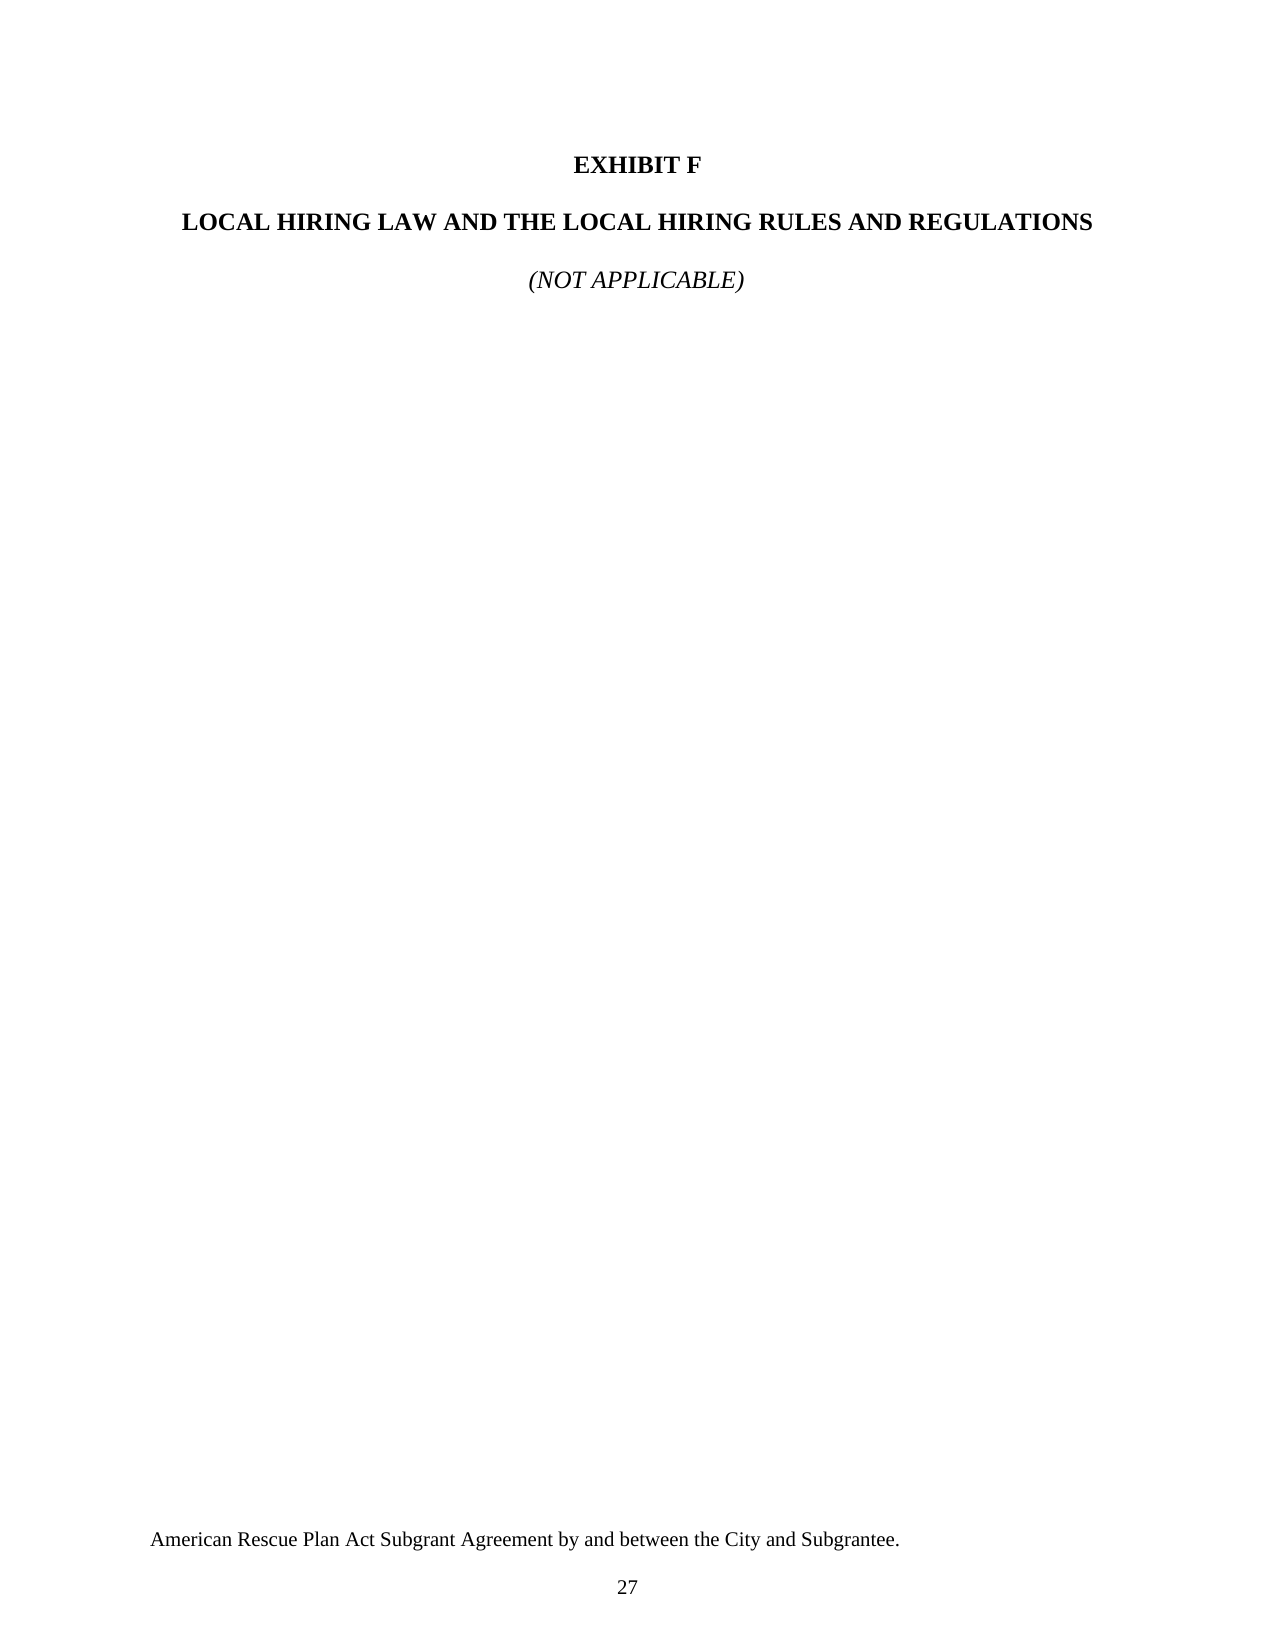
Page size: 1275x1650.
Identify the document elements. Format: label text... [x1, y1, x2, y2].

text LOCAL HIRING LAW AND THE LOCAL HIRING RULES AND REGULATIONS [150, 207, 1125, 236]
text (NOT APPLICABLE) [150, 265, 1125, 294]
text EXHIBIT F [150, 150, 1125, 179]
